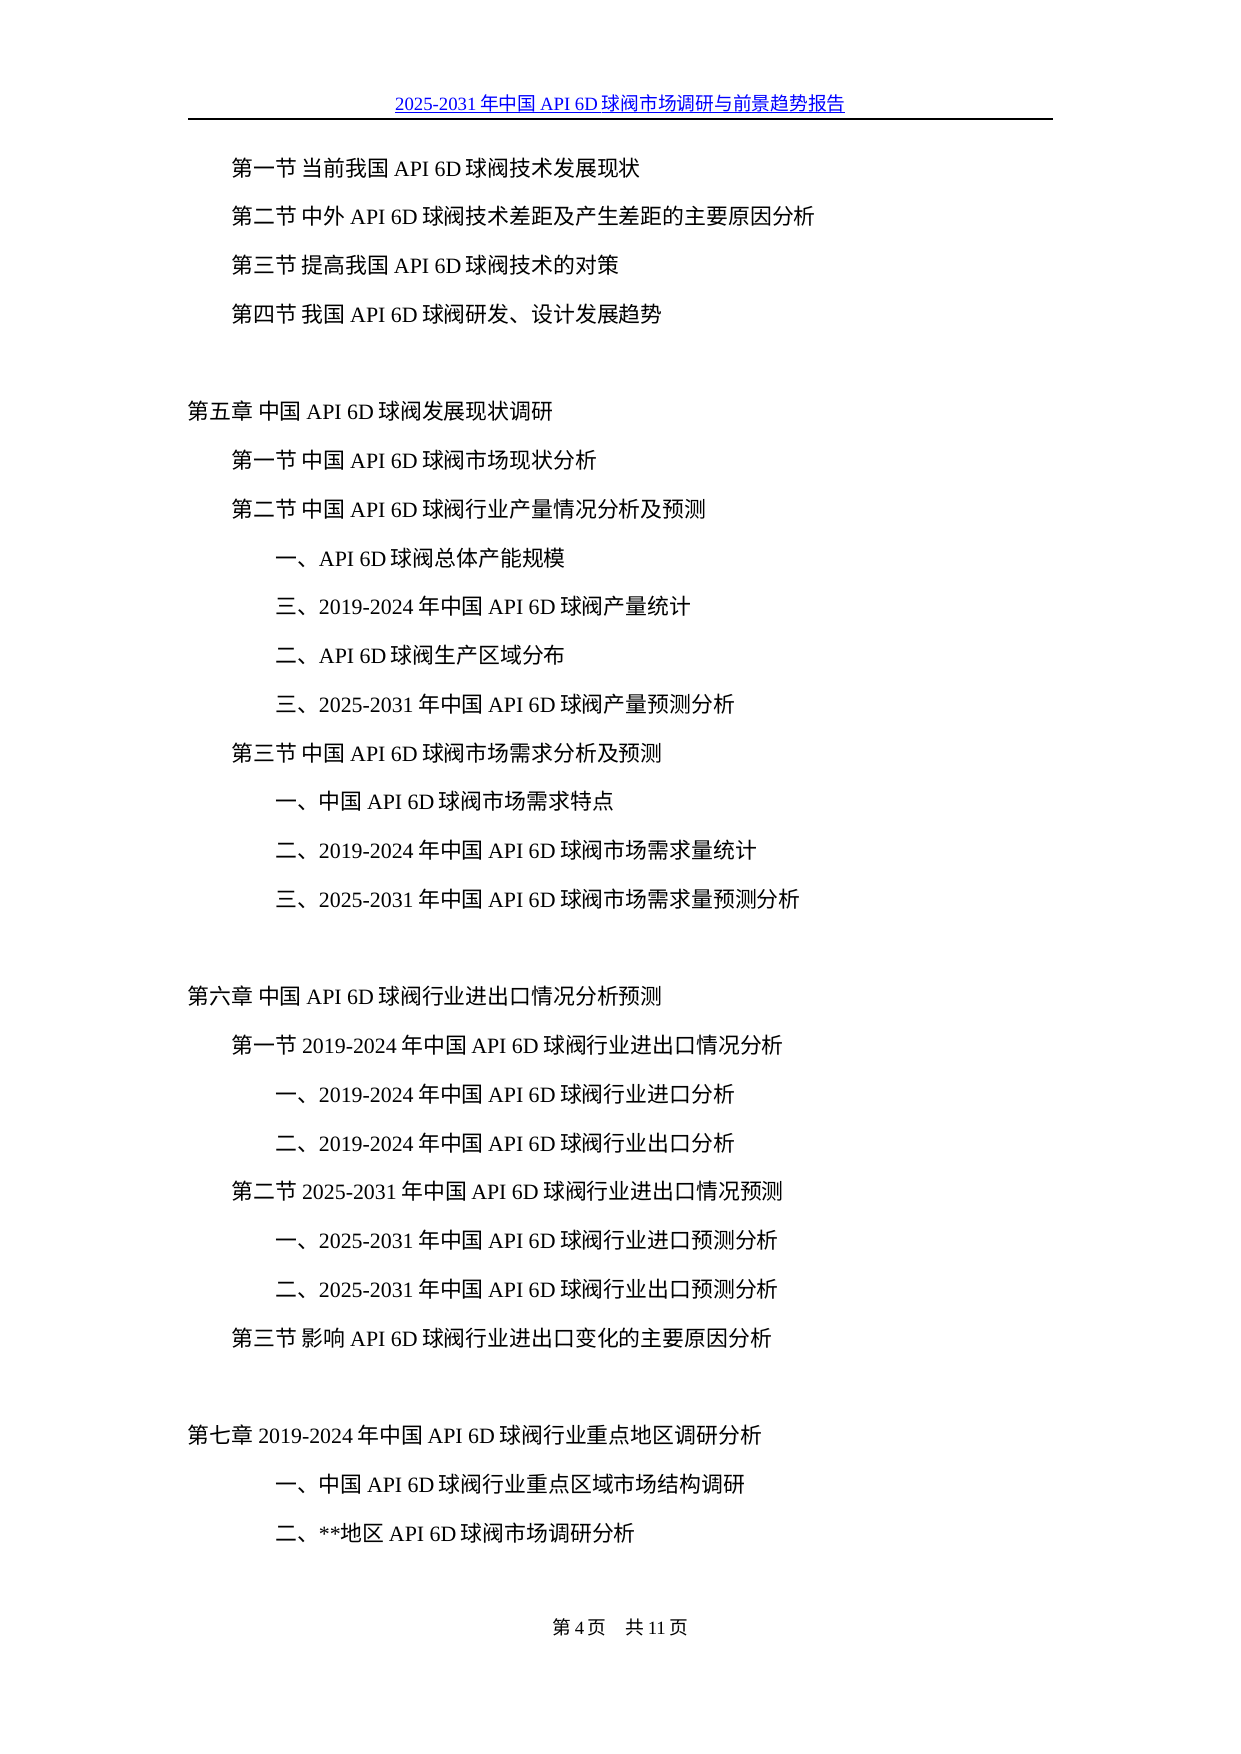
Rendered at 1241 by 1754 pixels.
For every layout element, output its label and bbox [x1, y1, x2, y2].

text [187, 150, 1053, 1548]
